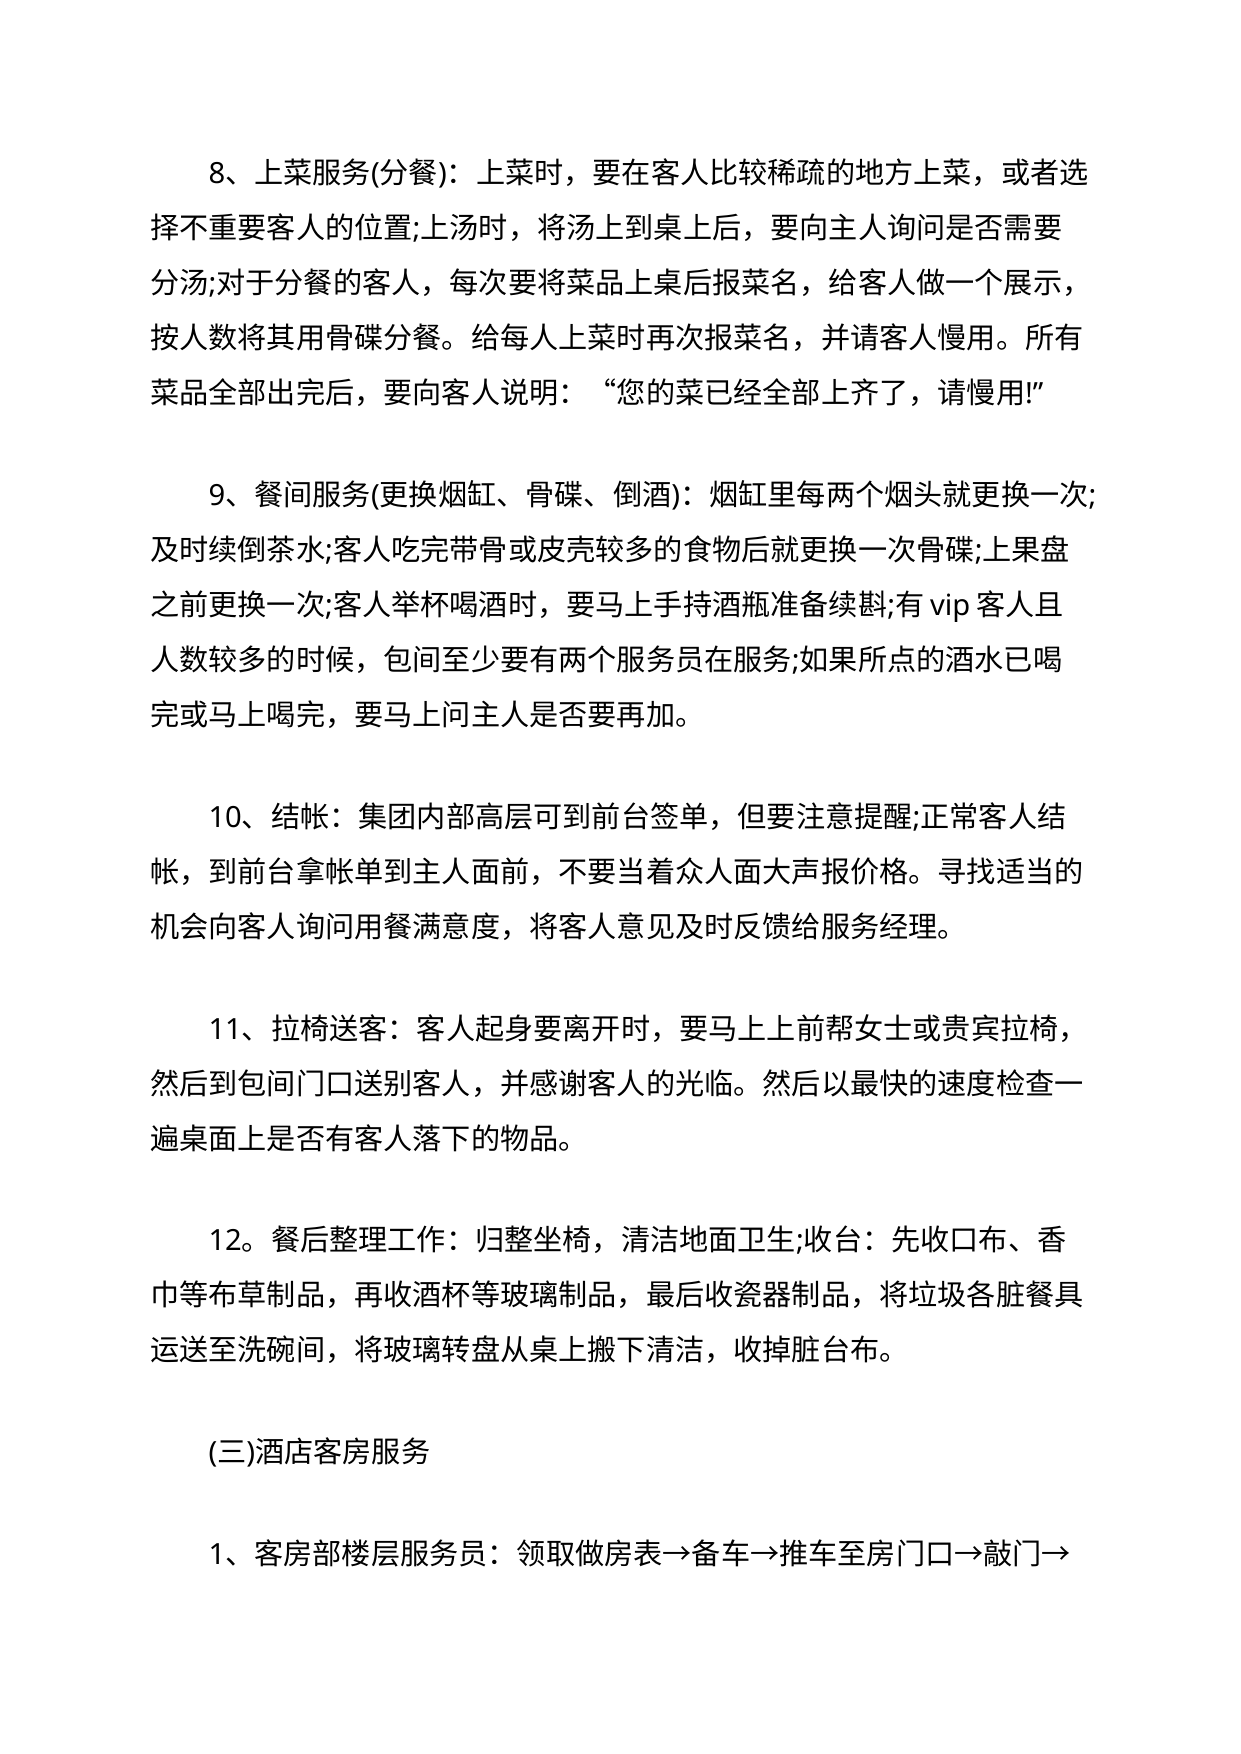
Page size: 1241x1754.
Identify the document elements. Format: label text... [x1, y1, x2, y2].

text 9、餐间服务(更换烟缸、骨碟、倒酒)：烟缸里每两个烟头就更换一次;及时续倒茶水;客人吃完带骨或皮壳较多的食物后就更换一次骨碟;上果盘之前更换一次;客人举杯喝酒时，要马上手持酒瓶准备续斟;有vip客人且人数较多的时候，包间至少要有两个服务员在服务;如果所点的酒水已喝完或马上喝完，要马上问主人是否要再加。 [150, 472, 1090, 734]
text (三)酒店客房服务 [150, 1429, 1090, 1471]
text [150, 1531, 1090, 1573]
text 10、结帐：集团内部高层可到前台签单，但要注意提醒;正常客人结帐，到前台拿帐单到主人面前，不要当着众人面大声报价格。寻找适当的机会向客人询问用餐满意度，将客人意见及时反馈给服务经理。 [150, 794, 1090, 946]
text 11、拉椅送客：客人起身要离开时，要马上上前帮女士或贵宾拉椅，然后到包间门口送别客人，并感谢客人的光临。然后以最快的速度检查一遍桌面上是否有客人落下的物品。 [150, 1005, 1090, 1157]
text 12。餐后整理工作：归整坐椅，清洁地面卫生;收台：先收口布、香巾等布草制品，再收酒杯等玻璃制品，最后收瓷器制品，将垃圾各脏餐具运送至洗碗间，将玻璃转盘从桌上搬下清洁，收掉脏台布。 [150, 1217, 1090, 1369]
text 8、上菜服务(分餐)：上菜时，要在客人比较稀疏的地方上菜，或者选择不重要客人的位置;上汤时，将汤上到桌上后，要向主人询问是否需要分汤;对于分餐的客人，每次要将菜品上桌后报菜名，给客人做一个展示，按人数将其用骨碟分餐。给每人上菜时再次报菜名，并请客人慢用。所有菜品全部出完后，要向客人说明：“您的菜已经全部上齐了，请慢用!” [150, 150, 1090, 412]
